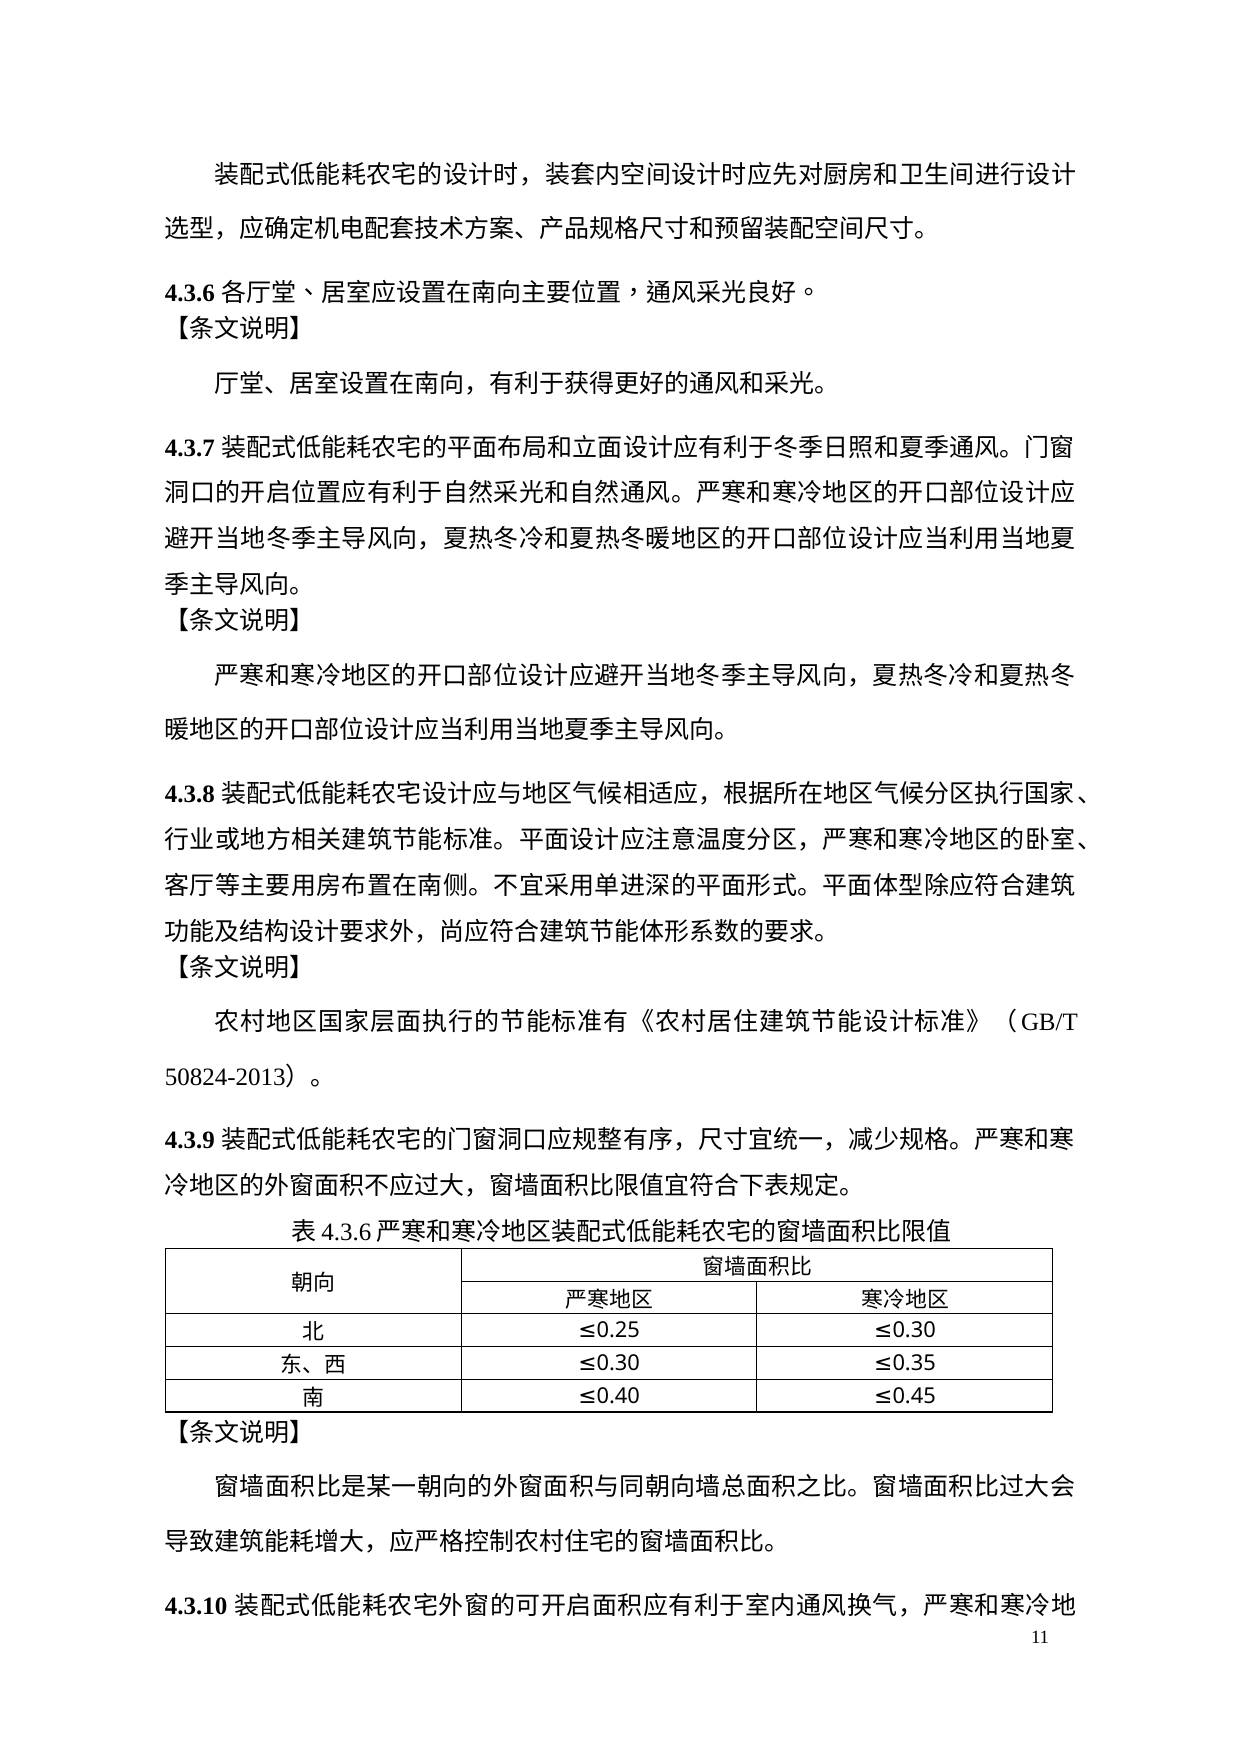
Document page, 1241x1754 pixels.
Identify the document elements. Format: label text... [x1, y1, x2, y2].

text 窗墙面积比是某一朝向的外窗面积与同朝向墙总面积之比。窗墙面积比过大会导致建筑能耗增大，应严格控制农村住宅的窗墙面积比。 [164, 1467, 1078, 1557]
table_header 朝向 [166, 1249, 461, 1313]
text 农村地区国家层面执行的节能标准有《农村居住建筑节能设计标准》（GB/T 50824-2013）。 [164, 1002, 1078, 1092]
text 表4.3.6严寒和寒冷地区装配式低能耗农宅的窗墙面积比限值 [164, 1202, 1078, 1248]
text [164, 1576, 1078, 1621]
text 【条文说明】 [164, 1412, 1078, 1449]
text 厅堂、居室设置在南向，有利于获得更好的通风和采光。 [164, 363, 1078, 399]
table_cell 严寒地区 [462, 1282, 756, 1313]
table_cell ≤0.35 [757, 1347, 1052, 1379]
text 4.3.8 装配式低能耗农宅设计应与地区气候相适应，根据所在地区气候分区执行国家、行业或地方相关建筑节能标准。平面设计应注意温度分区，严寒和寒冷地区的卧室、客厅等主要用房布置在南侧。不宜采用单进深的平面形式。平面体型除应符合建筑功能及结构设计要求外，尚应符合建筑节能体形系数的要求。 [164, 764, 1078, 947]
list 各厅堂、居室应设置在南向主要位置，通风采光良好。 [164, 263, 1078, 309]
table_cell ≤0.40 [462, 1380, 756, 1411]
text 【条文说明】 [164, 947, 1078, 983]
table_cell ≤0.30 [462, 1347, 756, 1379]
table_cell 南 [166, 1380, 461, 1411]
table_cell ≤0.45 [757, 1380, 1052, 1411]
table_cell ≤0.30 [757, 1314, 1052, 1346]
table_cell 寒冷地区 [757, 1282, 1052, 1313]
table_cell 北 [166, 1314, 461, 1346]
text 【条文说明】 [164, 601, 1078, 637]
text 4.3.7 装配式低能耗农宅的平面布局和立面设计应有利于冬季日照和夏季通风。门窗洞口的开启位置应有利于自然采光和自然通风。严寒和寒冷地区的开口部位设计应避开当地冬季主导风向，夏热冬冷和夏热冬暖地区的开口部位设计应当利用当地夏季主导风向。 [164, 417, 1078, 601]
table_cell ≤0.25 [462, 1314, 756, 1346]
text 【条文说明】 [164, 309, 1078, 345]
table_header 窗墙面积比 [462, 1249, 1052, 1281]
table_cell 东、西 [166, 1347, 461, 1379]
text 装配式低能耗农宅的设计时，装套内空间设计时应先对厨房和卫生间进行设计选型，应确定机电配套技术方案、产品规格尺寸和预留装配空间尺寸。 [164, 154, 1078, 245]
text 严寒和寒冷地区的开口部位设计应避开当地冬季主导风向，夏热冬冷和夏热冬暖地区的开口部位设计应当利用当地夏季主导风向。 [164, 655, 1078, 746]
text 4.3.9 装配式低能耗农宅的门窗洞口应规整有序，尺寸宜统一，减少规格。严寒和寒冷地区的外窗面积不应过大，窗墙面积比限值宜符合下表规定。 [164, 1110, 1078, 1202]
